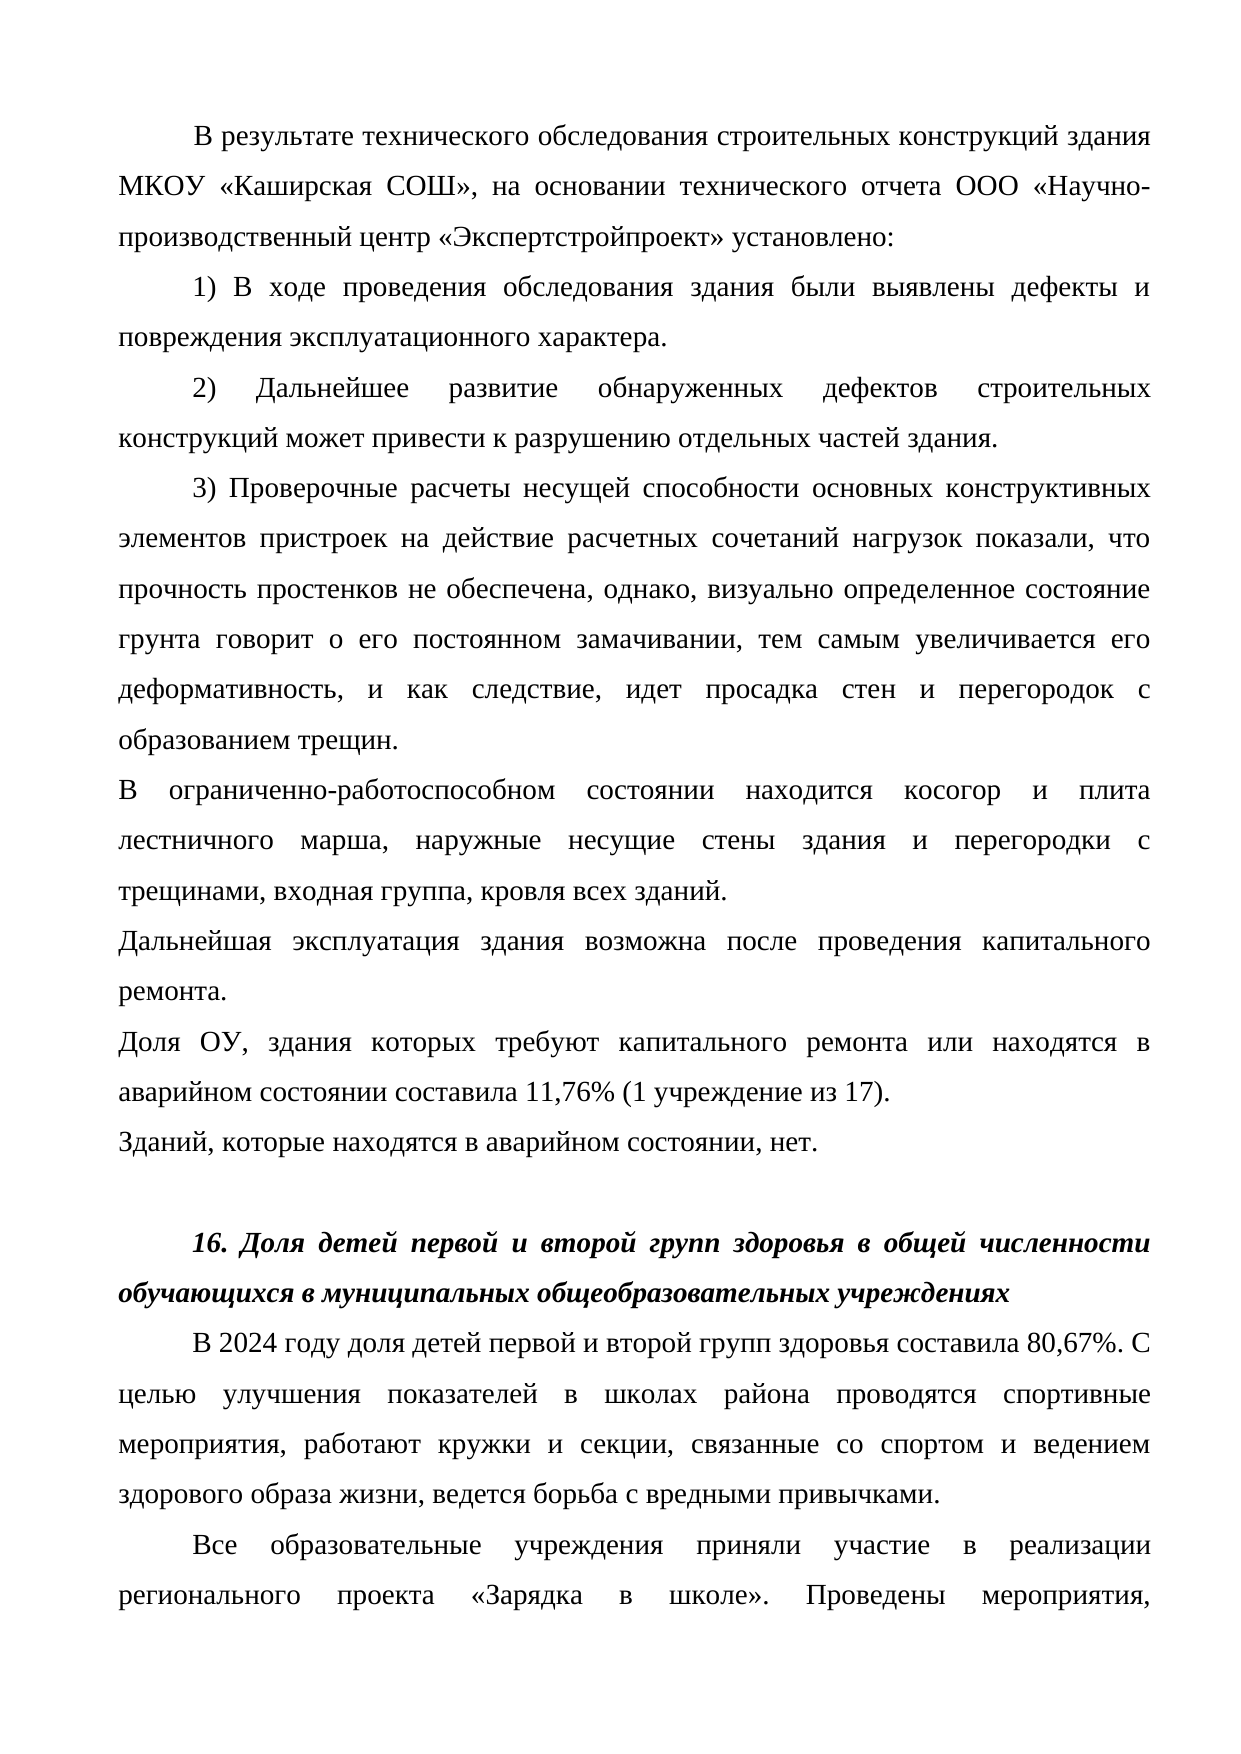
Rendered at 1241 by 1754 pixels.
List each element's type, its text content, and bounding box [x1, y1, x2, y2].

text 3) Проверочные расчеты несущей способности основных конструктивных элементов пристроек на действие расчетных сочетаний нагрузок показали, что прочность простенков не обеспечена, однако, визуально определенное состояние грунта говорит о его постоянном замачивании, тем самым увеличивается его деформативность, и как следствие, идет просадка стен и перегородок с образованием трещин. [118, 470, 1152, 755]
text Дальнейшая эксплуатация здания возможна после проведения капитального ремонта. [118, 923, 1152, 1007]
text В 2024 году доля детей первой и второй групп здоровья составила 80,67%. С целью улучшения показателей в школах района проводятся спортивные мероприятия, работают кружки и секции, связанные со спортом и ведением здорового образа жизни, ведется борьба с вредными привычками. [118, 1326, 1152, 1510]
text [118, 1527, 1152, 1611]
text В ограниченно-работоспособном состоянии находится косогор и плита лестничного марша, наружные несущие стены здания и перегородки с трещинами, входная группа, кровля всех зданий. [118, 772, 1152, 906]
text Зданий, которые находятся в аварийном состоянии, нет. [118, 1124, 1152, 1158]
text 2) Дальнейшее развитие обнаруженных дефектов строительных конструкций может привести к разрушению отдельных частей здания. [118, 370, 1152, 453]
text В результате технического обследования строительных конструкций здания МКОУ «Каширская СОШ», на основании технического отчета ООО «Научно- производственный центр «Экспертстройпроект» установлено: [118, 118, 1152, 252]
text 1) В ходе проведения обследования здания были выявлены дефекты и повреждения эксплуатационного характера. [118, 269, 1152, 353]
text Доля ОУ, здания которых требуют капитального ремонта или находятся в аварийном состоянии составила 11,76% (1 учреждение из 17). [118, 1024, 1152, 1108]
text 16. Доля детей первой и второй групп здоровья в общей численности обучающихся в муниципальных общеобразовательных учреждениях [118, 1225, 1152, 1309]
